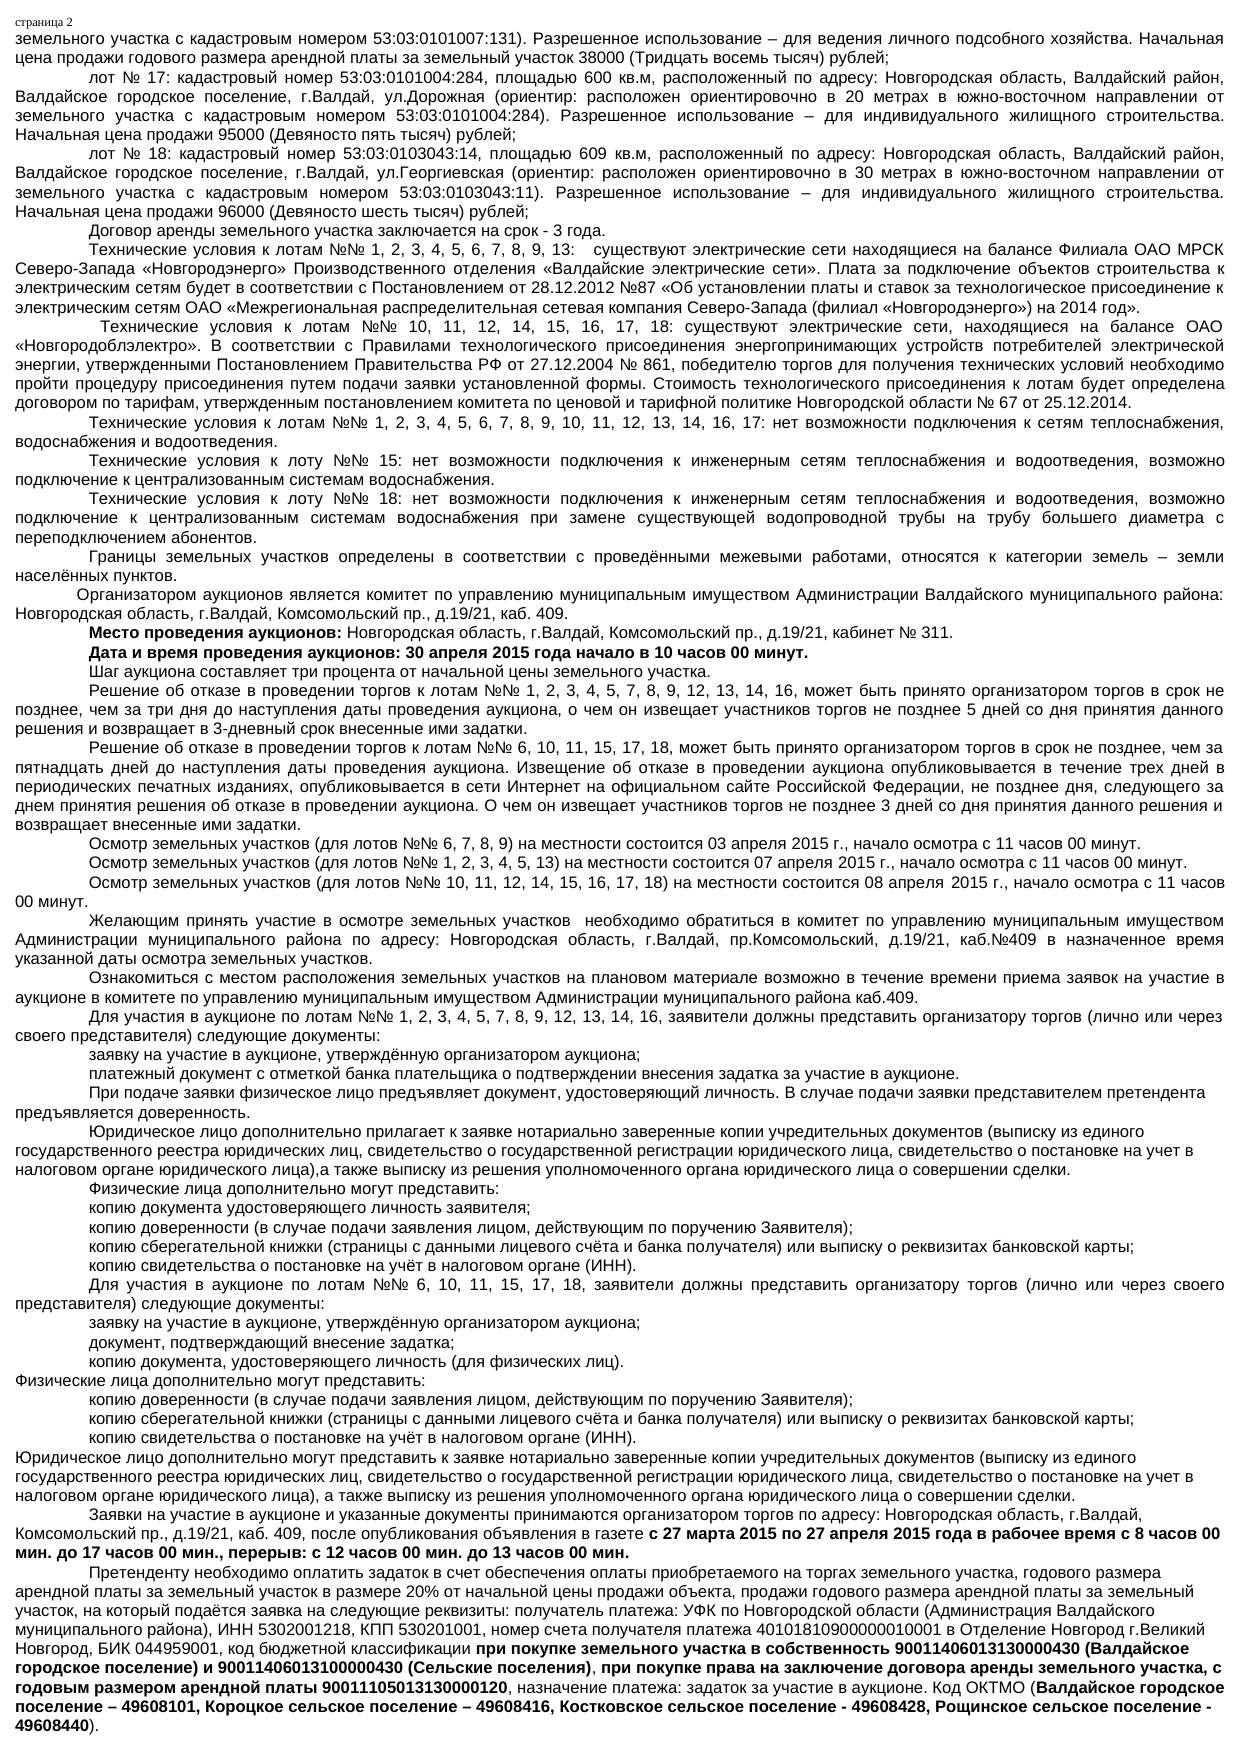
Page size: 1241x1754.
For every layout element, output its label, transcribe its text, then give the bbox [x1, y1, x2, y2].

text копию доверенности (в случае подачи заявления лицом, действующим по поручению Заявителя); [15, 1217, 1226, 1237]
text При подаче заявки физическое лицо предъявляет документ, удостоверяющий личность. В случае подачи заявки представителем претендента предъявляется доверенность. [15, 1083, 1226, 1122]
text Физические лица дополнительно могут представить: [15, 1179, 1226, 1198]
text Претенденту необходимо оплатить задаток в счет обеспечения оплаты приобретаемого на торгах земельного участка, годового размера арендной платы за земельный участок в размере 20% от начальной цены продажи объекта, продажи годового размера арендной платы за земельный участок, на который подаётся заявка на следующие реквизиты: получатель платежа: УФК по Новгородской области (Администрация Валдайского муниципального района), ИНН 5302001218, КПП 530201001, номер счета получателя платежа 40101810900000010001 в Отделение Новгород г.Великий Новгород, БИК 044959001, код бюджетной классификации при покупке земельного участка в собственность 90011406013130000430 (Валдайское городское поселение) и 90011406013100000430 (Сельские поселения), при покупке права на заключение договора аренды земельного участка, с годовым размером арендной платы 90011105013130000120, назначение платежа: задаток за участие в аукционе. Код ОКТМО (Валдайское городское поселение – 49608101, Короцкое сельское поселение – 49608416, Костковское сельское поселение - 49608428, Рощинское сельское поселение - 49608440). [15, 1562, 1226, 1735]
text Для участия в аукционе по лотам №№ 6, 10, 11, 15, 17, 18, заявители должны представить организатору торгов (лично или через своего представителя) следующие документы: [15, 1275, 1226, 1313]
text Осмотр земельных участков (для лотов №№ 1, 2, 3, 4, 5, 13) на местности состоится 07 апреля ., начало осмотра с 11 часов 00 минут. [15, 853, 1226, 872]
text Желающим принять участие в осмотре земельных участков необходимо обратиться в комитет по управлению муниципальным имуществом Администрации муниципального района по адресу: Новгородская область, г.Валдай, пр.Комсомольский, д.19/21, каб.№409 в назначенное время указанной даты осмотра земельных участков. [15, 911, 1226, 968]
text копию документа, удостоверяющего личность (для физических лиц). [15, 1352, 1226, 1371]
text Границы земельных участков определены в соответствии с проведёнными межевыми работами, относятся к категории земель – земли населённых пунктов. [15, 547, 1226, 585]
text Заявки на участие в аукционе и указанные документы принимаются организатором торгов по адресу: Новгородская область, г.Валдай, Комсомольский пр., д.19/21, каб. 409, после опубликования объявления в газете с 27 марта 2015 по 27 апреля 2015 года в рабочее время с 8 часов 00 мин. до 17 часов 00 мин., перерыв: с 12 часов 00 мин. до 13 часов 00 мин. [15, 1505, 1226, 1562]
text Технические условия к лоту №№ 15: нет возможности подключения к инженерным сетям теплоснабжения и водоотведения, возможно подключение к централизованным системам водоснабжения. [15, 451, 1226, 489]
text Ознакомиться с местом расположения земельных участков на плановом материале возможно в течение времени приема заявок на участие в аукционе в комитете по управлению муниципальным имуществом Администрации муниципального района каб.409. [15, 968, 1226, 1007]
text Физические лица дополнительно могут представить: [15, 1371, 1226, 1390]
text Договор аренды земельного участка заключается на срок - 3 года. [15, 221, 1226, 240]
text Технические условия к лотам №№ 1, 2, 3, 4, 5, 6, 7, 8, 9, 10, 11, 12, 13, 14, 16, 17: нет возможности подключения к сетям теплоснабжения, водоснабжения и водоотведения. [15, 412, 1226, 451]
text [15, 29, 1226, 67]
text копию доверенности (в случае подачи заявления лицом, действующим по поручению Заявителя); [15, 1390, 1226, 1409]
text заявку на участие в аукционе, утверждённую организатором аукциона; [15, 1313, 1226, 1332]
text Осмотр земельных участков (для лотов №№ 6, 7, 8, 9) на местности состоится 03 апреля ., начало осмотра с 11 часов 00 минут. [15, 834, 1226, 853]
text копию сберегательной книжки (страницы с данными лицевого счёта и банка получателя) или выписку о реквизитах банковской карты; [15, 1237, 1226, 1256]
text документ, подтверждающий внесение задатка; [15, 1332, 1226, 1352]
text копию сберегательной книжки (страницы с данными лицевого счёта и банка получателя) или выписку о реквизитах банковской карты; [15, 1409, 1226, 1428]
text Юридическое лицо дополнительно прилагает к заявке нотариально заверенные копии учредительных документов (выписку из единого государственного реестра юридических лиц, свидетельство о государственной регистрации юридического лица, свидетельство о постановке на учет в налоговом органе юридического лица),а также выписку из решения уполномоченного органа юридического лица о совершении сделки. [15, 1122, 1226, 1179]
text платежный документ с отметкой банка плательщика о подтверждении внесения задатка за участие в аукционе. [15, 1064, 1226, 1083]
text Организатором аукционов является комитет по управлению муниципальным имуществом Администрации Валдайского муниципального района: Новгородская область, г.Валдай, Комсомольский пр., д.19/21, каб. 409. [15, 585, 1226, 623]
text копию документа удостоверяющего личность заявителя; [15, 1198, 1226, 1217]
text заявку на участие в аукционе, утверждённую организатором аукциона; [15, 1045, 1226, 1064]
text Юридическое лицо дополнительно могут представить к заявке нотариально заверенные копии учредительных документов (выписку из единого государственного реестра юридических лиц, свидетельство о государственной регистрации юридического лица, свидетельство о постановке на учет в налоговом органе юридического лица), а также выписку из решения уполномоченного органа юридического лица о совершении сделки. [15, 1447, 1226, 1505]
text Место проведения аукционов: Новгородская область, г.Валдай, Комсомольский пр., д.19/21, кабинет № 311. [15, 623, 1226, 642]
text лот № 18: кадастровый номер 53:03:0103043:14, площадью 609 кв.м, расположенный по адресу: Новгородская область, Валдайский район, Валдайское городское поселение, г.Валдай, ул.Георгиевская (ориентир: расположен ориентировочно в в южно-восточном направлении от земельного участка с кадастровым номером 53:03:0103043:11). Разрешенное использование – для индивидуального жилищного строительства. Начальная цена продажи 96000 (Девяносто шесть тысяч) рублей; [15, 144, 1226, 221]
text Шаг аукциона составляет три процента от начальной цены земельного участка. [15, 662, 1226, 681]
text Осмотр земельных участков (для лотов №№ 10, 11, 12, 14, 15, 16, 17, 18) на местности состоится 08 апреля ., начало осмотра с 11 часов 00 минут. [15, 872, 1226, 911]
text Для участия в аукционе по лотам №№ 1, 2, 3, 4, 5, 7, 8, 9, 12, 13, 14, 16, заявители должны представить организатору торгов (лично или через своего представителя) следующие документы: [15, 1007, 1226, 1045]
text Решение об отказе в проведении торгов к лотам №№ 1, 2, 3, 4, 5, 7, 8, 9, 12, 13, 14, 16, может быть принято организатором торгов в срок не позднее, чем за три дня до наступления даты проведения аукциона, о чем он извещает участников торгов не позднее 5 дней со дня принятия данного решения и возвращает в 3-дневный срок внесенные ими задатки. [15, 681, 1226, 738]
text лот № 17: кадастровый номер 53:03:0101004:284, площадью 600 кв.м, расположенный по адресу: Новгородская область, Валдайский район, Валдайское городское поселение, г.Валдай, ул.Дорожная (ориентир: расположен ориентировочно в в южно-восточном направлении от земельного участка с кадастровым номером 53:03:0101004:284). Разрешенное использование – для индивидуального жилищного строительства. Начальная цена продажи 95000 (Девяносто пять тысяч) рублей; [15, 67, 1226, 144]
text Технические условия к лотам №№ 1, 2, 3, 4, 5, 6, 7, 8, 9, 13: существуют электрические сети находящиеся на балансе Филиала ОАО МРСК Северо-Запада «Новгородэнерго» Производственного отделения «Валдайские электрические сети». Плата за подключение объектов строительства к электрическим сетям будет в соответствии с Постановлением от 28.12.2012 №87 «Об установлении платы и ставок за технологическое присоединение к электрическим сетям ОАО «Межрегиональная распределительная сетевая компания Северо-Запада (филиал «Новгородэнерго») на 2014 год». [15, 240, 1226, 317]
text копию свидетельства о постановке на учёт в налоговом органе (ИНН). [15, 1256, 1226, 1275]
text Дата и время проведения аукционов: 30 апреля 2015 года начало в 10 часов 00 минут. [15, 642, 1226, 662]
text Технические условия к лоту №№ 18: нет возможности подключения к инженерным сетям теплоснабжения и водоотведения, возможно подключение к централизованным системам водоснабжения при замене существующей водопроводной трубы на трубу большего диаметра с переподключением абонентов. [15, 489, 1226, 547]
text Решение об отказе в проведении торгов к лотам №№ 6, 10, 11, 15, 17, 18, может быть принято организатором торгов в срок не позднее, чем за пятнадцать дней до наступления даты проведения аукциона. Извещение об отказе в проведении аукциона опубликовывается в течение трех дней в периодических печатных изданиях, опубликовывается в сети Интернет на официальном сайте Российской Федерации, не позднее дня, следующего за днем принятия решения об отказе в проведении аукциона. О чем он извещает участников торгов не позднее 3 дней со дня принятия данного решения и возвращает внесенные ими задатки. [15, 738, 1226, 834]
text Технические условия к лотам №№ 10, 11, 12, 14, 15, 16, 17, 18: существуют электрические сети, находящиеся на балансе ОАО «Новгородоблэлектро». В соответствии с Правилами технологического присоединения энергопринимающих устройств потребителей электрической энергии, утвержденными Постановлением Правительства РФ от 27.12.2004 № 861, победителю торгов для получения технических условий необходимо пройти процедуру присоединения путем подачи заявки установленной формы. Стоимость технологического присоединения к лотам будет определена договором по тарифам, утвержденным постановлением комитета по ценовой и тарифной политике Новгородской области № 67 от 25.12.2014. [15, 317, 1226, 412]
text копию свидетельства о постановке на учёт в налоговом органе (ИНН). [15, 1428, 1226, 1447]
